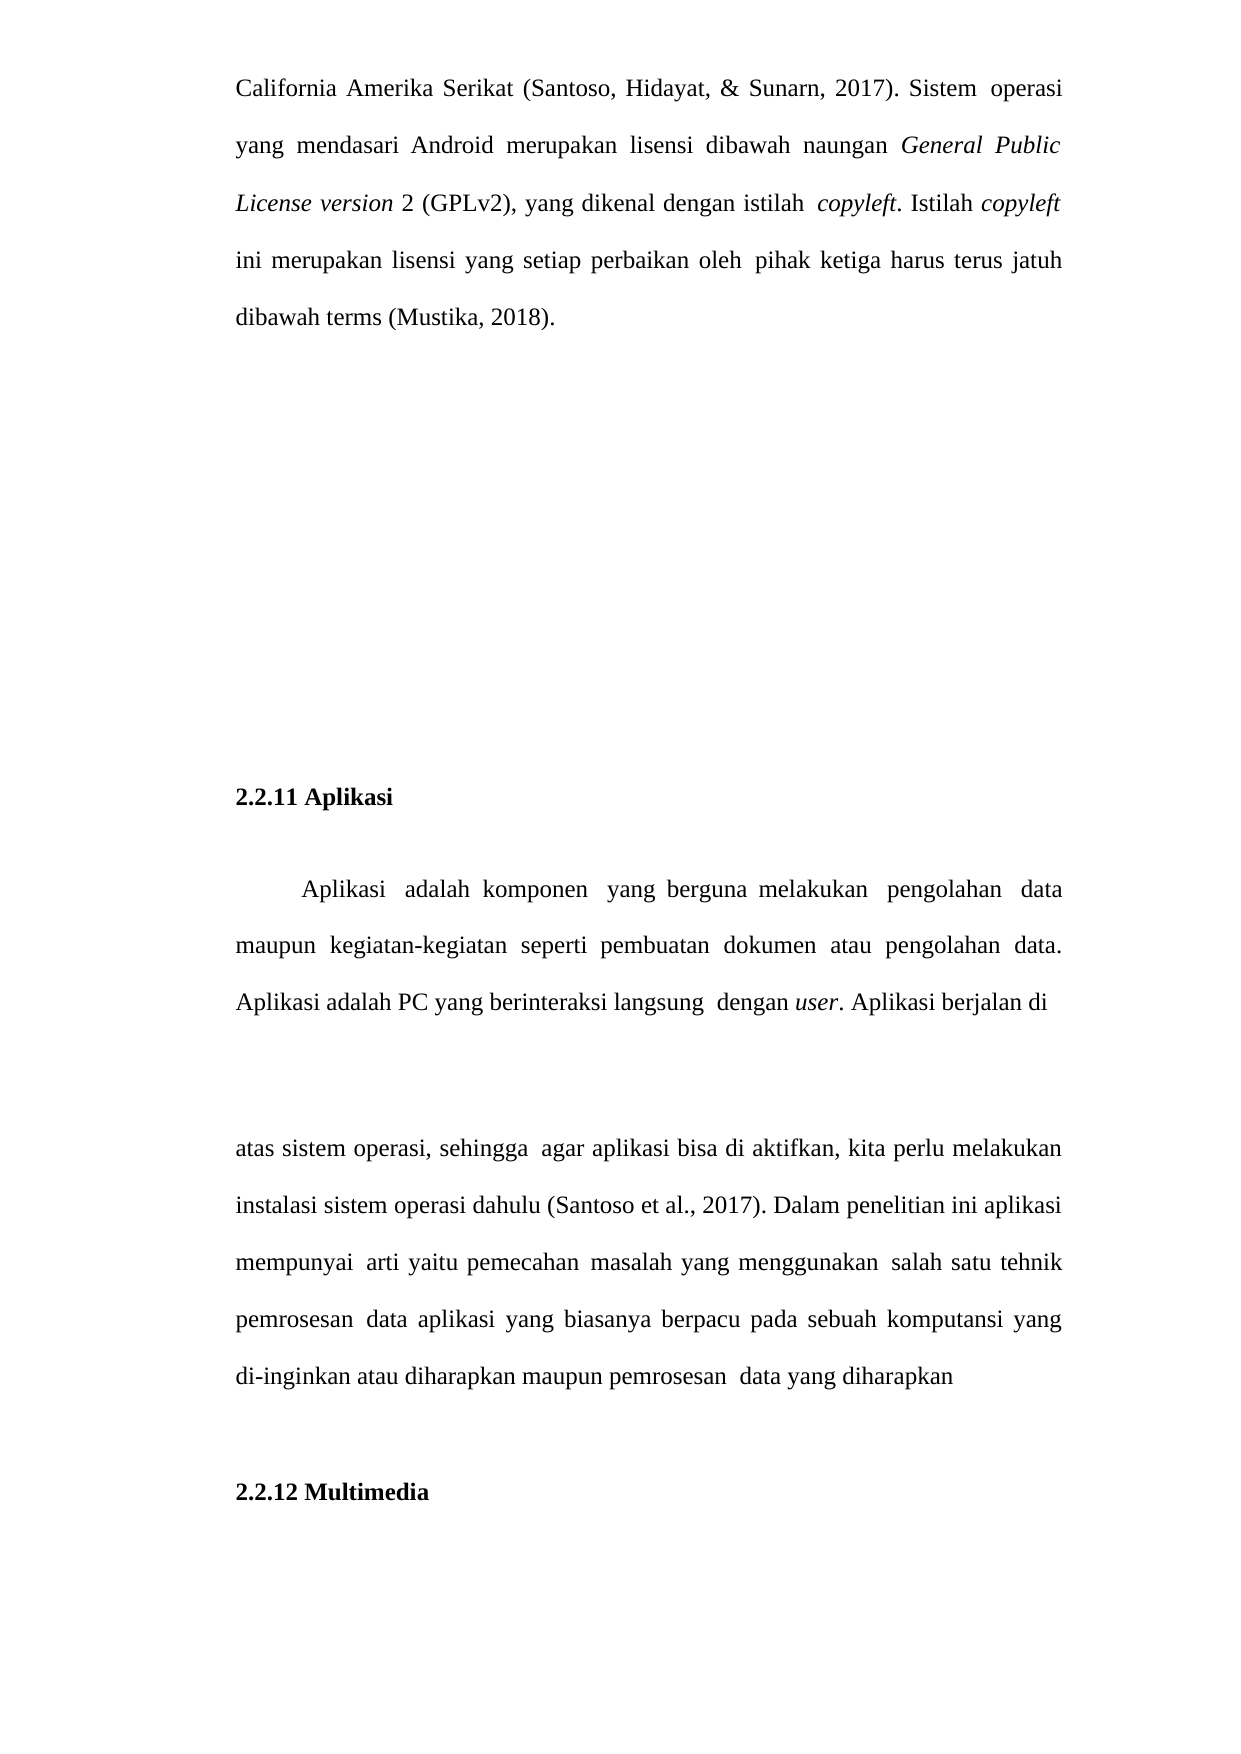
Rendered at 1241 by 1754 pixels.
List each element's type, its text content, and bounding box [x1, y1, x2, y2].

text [235, 73, 1062, 331]
text atas sistem operasi, sehinggabagar aplikasi bisa di aktifkan, kita perlu melakukan instalasi sistem operasi dahulu (Santoso et al., 2017). Dalam penelitian ini aplikasi mempunyaibarti yaitu pemecahancmasalah yang menggunakanbsalah satu tehnik pemrosesanbdata aplikasi yang biasanya berpacu pada sebuah komputansi yang di-inginkan atau diharapkan maupun pemrosesanbdata yang diharapkan [235, 1133, 1062, 1390]
text 2.2.11 Aplikasi [235, 782, 1090, 811]
text 2.2.12 Multimedia [235, 1477, 1090, 1506]
text Aplikasi adalahbkomponen yangcbergunacmelakukan pengolahan data maupun kegiatan-kegiatan sepertibpembuatan dokumen atau pengolahan data. Aplikasi adalah PC yang berinteraksi langsungbdengan user. Aplikasi berjalan di [235, 874, 1062, 1016]
